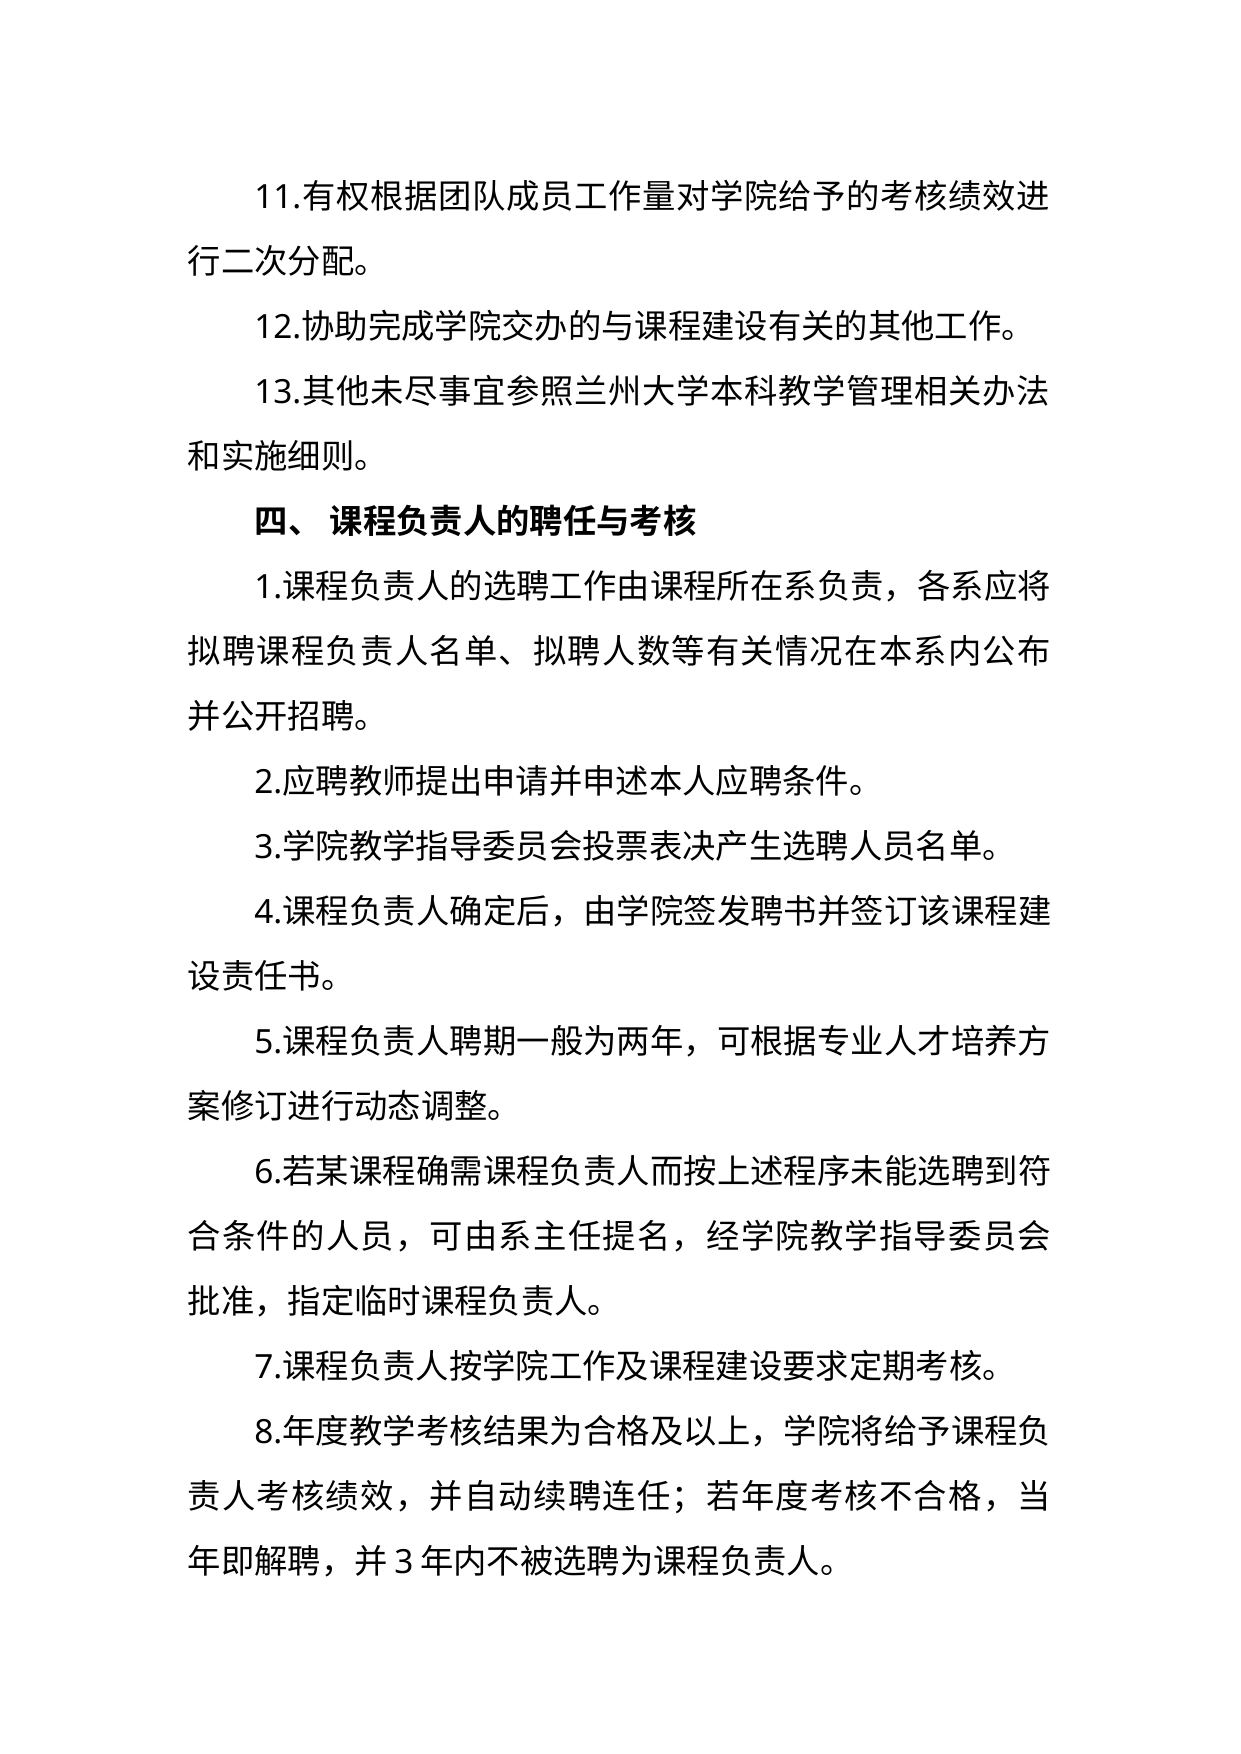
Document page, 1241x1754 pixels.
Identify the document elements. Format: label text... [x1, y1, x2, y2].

text 8.年度教学考核结果为合格及以上，学院将给予课程负责人考核绩效，并自动续聘连任；若年度考核不合格，当年即解聘，并3年内不被选聘为课程负责人。 [187, 1397, 1053, 1592]
text 6.若某课程确需课程负责人而按上述程序未能选聘到符合条件的人员，可由系主任提名，经学院教学指导委员会批准，指定临时课程负责人。 [187, 1137, 1053, 1332]
text 11.有权根据团队成员工作量对学院给予的考核绩效进行二次分配。 [187, 162, 1053, 292]
list 课程负责人的聘任与考核 [254, 487, 1053, 552]
text 5.课程负责人聘期一般为两年，可根据专业人才培养方案修订进行动态调整。 [187, 1007, 1053, 1137]
text 1.课程负责人的选聘工作由课程所在系负责，各系应将拟聘课程负责人名单、拟聘人数等有关情况在本系内公布，并公开招聘。 [187, 552, 1053, 747]
text 12.协助完成学院交办的与课程建设有关的其他工作。 [187, 292, 1053, 357]
list 3.学院教学指导委员会投票表决产生选聘人员名单。 [254, 812, 1053, 877]
list 2.应聘教师提出申请并申述本人应聘条件。 [254, 747, 1053, 812]
text 13.其他未尽事宜参照兰州大学本科教学管理相关办法和实施细则。 [187, 357, 1053, 487]
text 4.课程负责人确定后，由学院签发聘书并签订该课程建设责任书。 [187, 877, 1053, 1007]
text 7.课程负责人按学院工作及课程建设要求定期考核。 [187, 1332, 1053, 1397]
